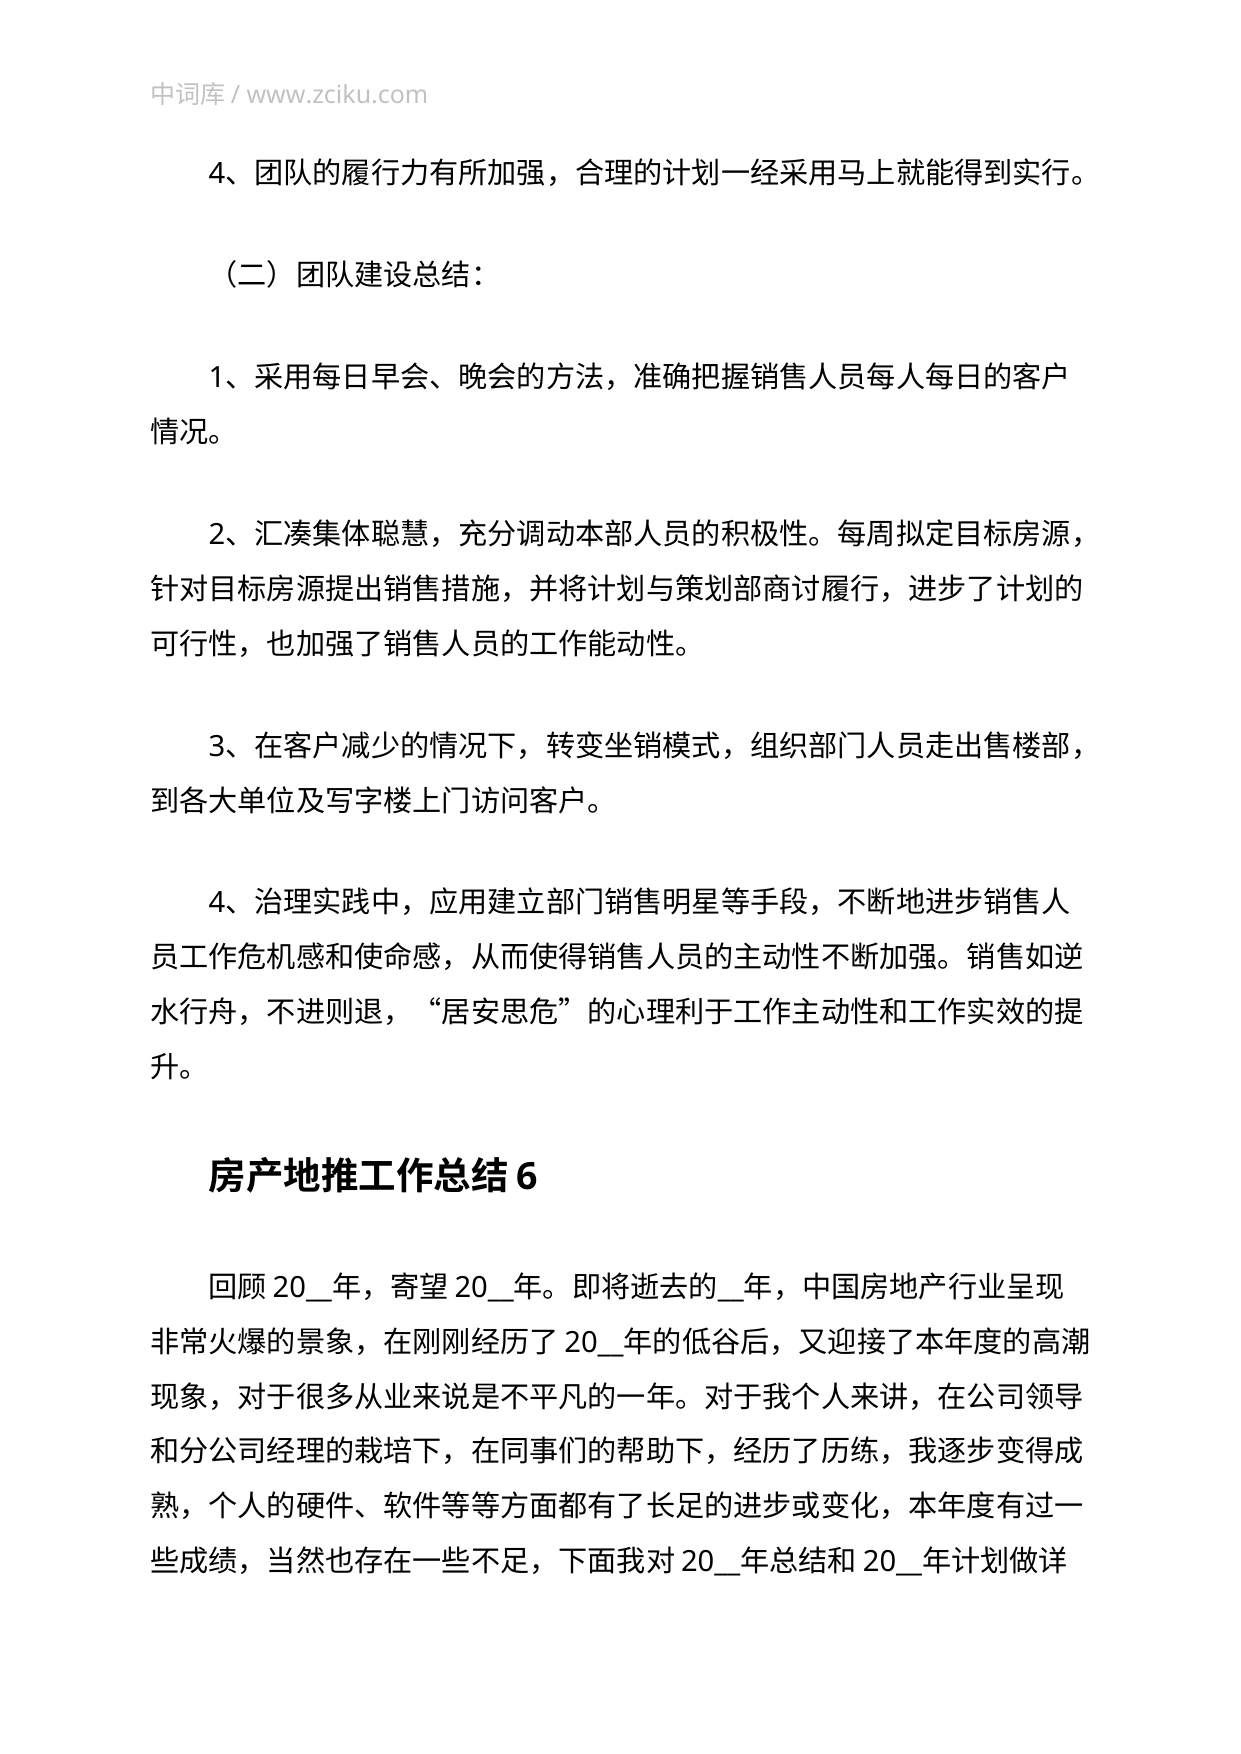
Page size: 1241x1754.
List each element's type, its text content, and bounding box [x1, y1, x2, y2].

text 4、团队的履行力有所加强，合理的计划一经采用马上就能得到实行。 [150, 150, 1090, 192]
text 1、采用每日早会、晚会的方法，准确把握销售人员每人每日的客户情况。 [150, 354, 1090, 451]
text 4、治理实践中，应用建立部门销售明星等手段，不断地进步销售人员工作危机感和使命感，从而使得销售人员的主动性不断加强。销售如逆水行舟，不进则退，“居安思危”的心理利于工作主动性和工作实效的提升。 [150, 879, 1090, 1086]
text （二）团队建设总结： [150, 252, 1090, 294]
text 房产地推工作总结6 [150, 1146, 1090, 1200]
text 2、汇凑集体聪慧，充分调动本部人员的积极性。每周拟定目标房源，针对目标房源提出销售措施，并将计划与策划部商讨履行，进步了计划的可行性，也加强了销售人员的工作能动性。 [150, 511, 1090, 663]
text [150, 1263, 1090, 1580]
text 3、在客户减少的情况下，转变坐销模式，组织部门人员走出售楼部，到各大单位及写字楼上门访问客户。 [150, 722, 1090, 819]
